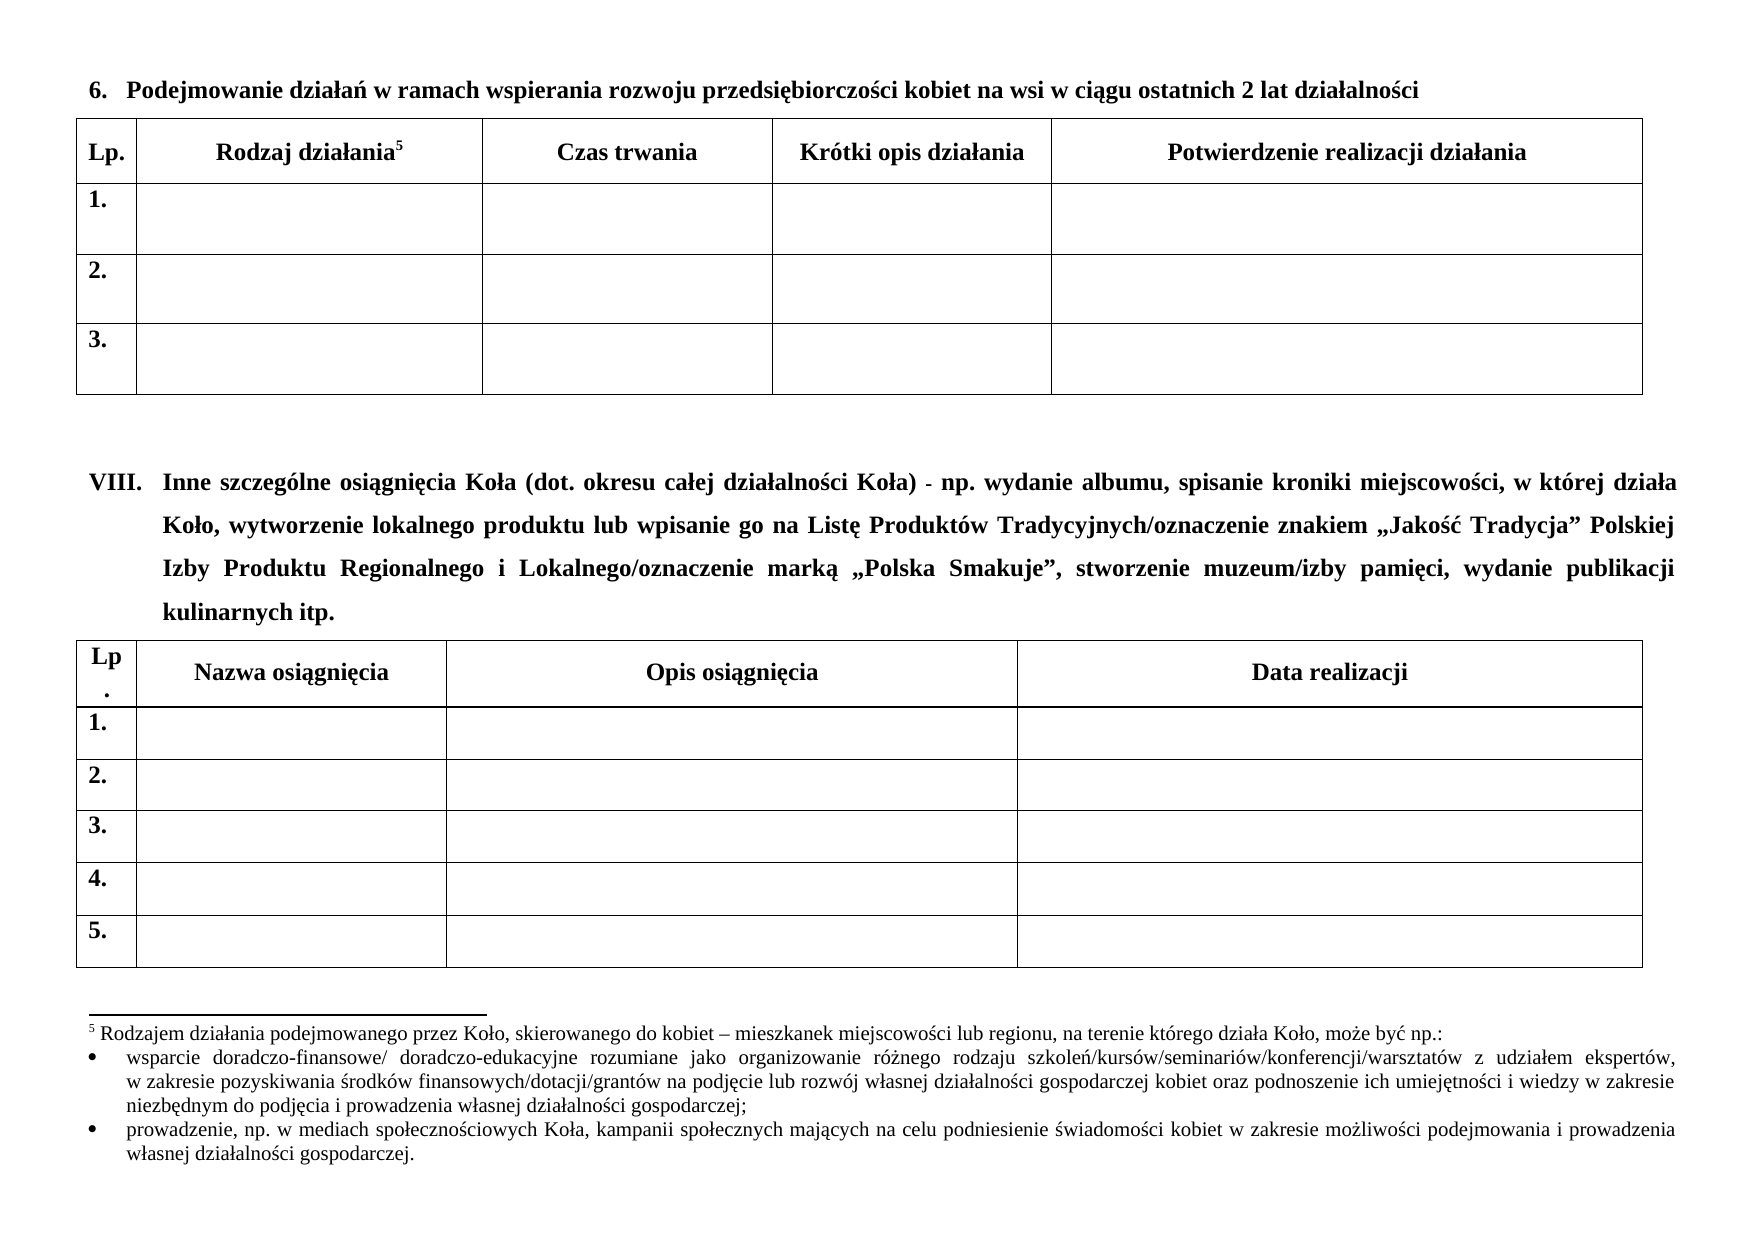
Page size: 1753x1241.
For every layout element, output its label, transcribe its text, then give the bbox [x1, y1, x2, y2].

table_cell [1052, 324, 1642, 394]
table_cell [137, 916, 446, 967]
table_header Rodzaj działania [137, 119, 482, 183]
table_cell 5. [77, 916, 136, 967]
table_header Krótki opis działania [773, 119, 1051, 183]
table_cell 3. [77, 324, 136, 394]
list Podejmowanie działań w ramach wspierania rozwoju przedsiębiorczości kobiet na wsi w ciągu ostatnich 2 lat działalności [89, 75, 1677, 104]
table_cell [773, 324, 1051, 394]
table_cell [137, 708, 446, 759]
table_cell [447, 811, 1017, 862]
table_cell 1. [77, 184, 136, 254]
table_header Czas trwania [483, 119, 772, 183]
table_cell [137, 324, 482, 394]
table_cell [447, 760, 1017, 809]
table_cell [1018, 863, 1642, 914]
table_cell [773, 184, 1051, 254]
table_cell 2. [77, 255, 136, 323]
table_cell [447, 863, 1017, 914]
table_header Potwierdzenie realizacji działania [1052, 119, 1642, 183]
list Inne szczególne osiągnięcia Koła (dot. okresu całej działalności Koła) - np. wydanie albumu, spisanie kroniki miejscowości, w której działa Koło, wytworzenie lokalnego produktu lub wpisanie go na Listę Produktów Tradycyjnych/oznaczenie znakiem „Jakość Tradycja” Polskiej Izby Produktu Regionalnego i Lokalnego/oznaczenie marką „Polska Smakuje”, stworzenie muzeum/izby pamięci, wydanie publikacji kulinarnych itp. [89, 467, 1677, 625]
table_cell [137, 863, 446, 914]
table_cell [483, 184, 772, 254]
table_cell 2. [77, 760, 136, 809]
table_header Nazwa osiągnięcia [137, 641, 446, 706]
table_cell [1018, 760, 1642, 809]
table_cell [1018, 811, 1642, 862]
table_cell [137, 255, 482, 323]
table_cell [1018, 708, 1642, 759]
table_cell [483, 255, 772, 323]
table_cell [447, 708, 1017, 759]
table_cell [137, 811, 446, 862]
table_header Opis osiągnięcia [447, 641, 1017, 706]
table_cell [1052, 184, 1642, 254]
table_cell 4. [77, 863, 136, 914]
table_cell 3. [77, 811, 136, 862]
table_cell [1018, 916, 1642, 967]
table_cell [483, 324, 772, 394]
table_cell [773, 255, 1051, 323]
table_header Lp. [77, 641, 136, 706]
table_cell [137, 760, 446, 809]
table_header Lp. [77, 119, 136, 183]
table_cell 1. [77, 708, 136, 759]
table_cell [447, 916, 1017, 967]
table_header Data realizacji [1018, 641, 1642, 706]
table_cell [137, 184, 482, 254]
table_cell [1052, 255, 1642, 323]
